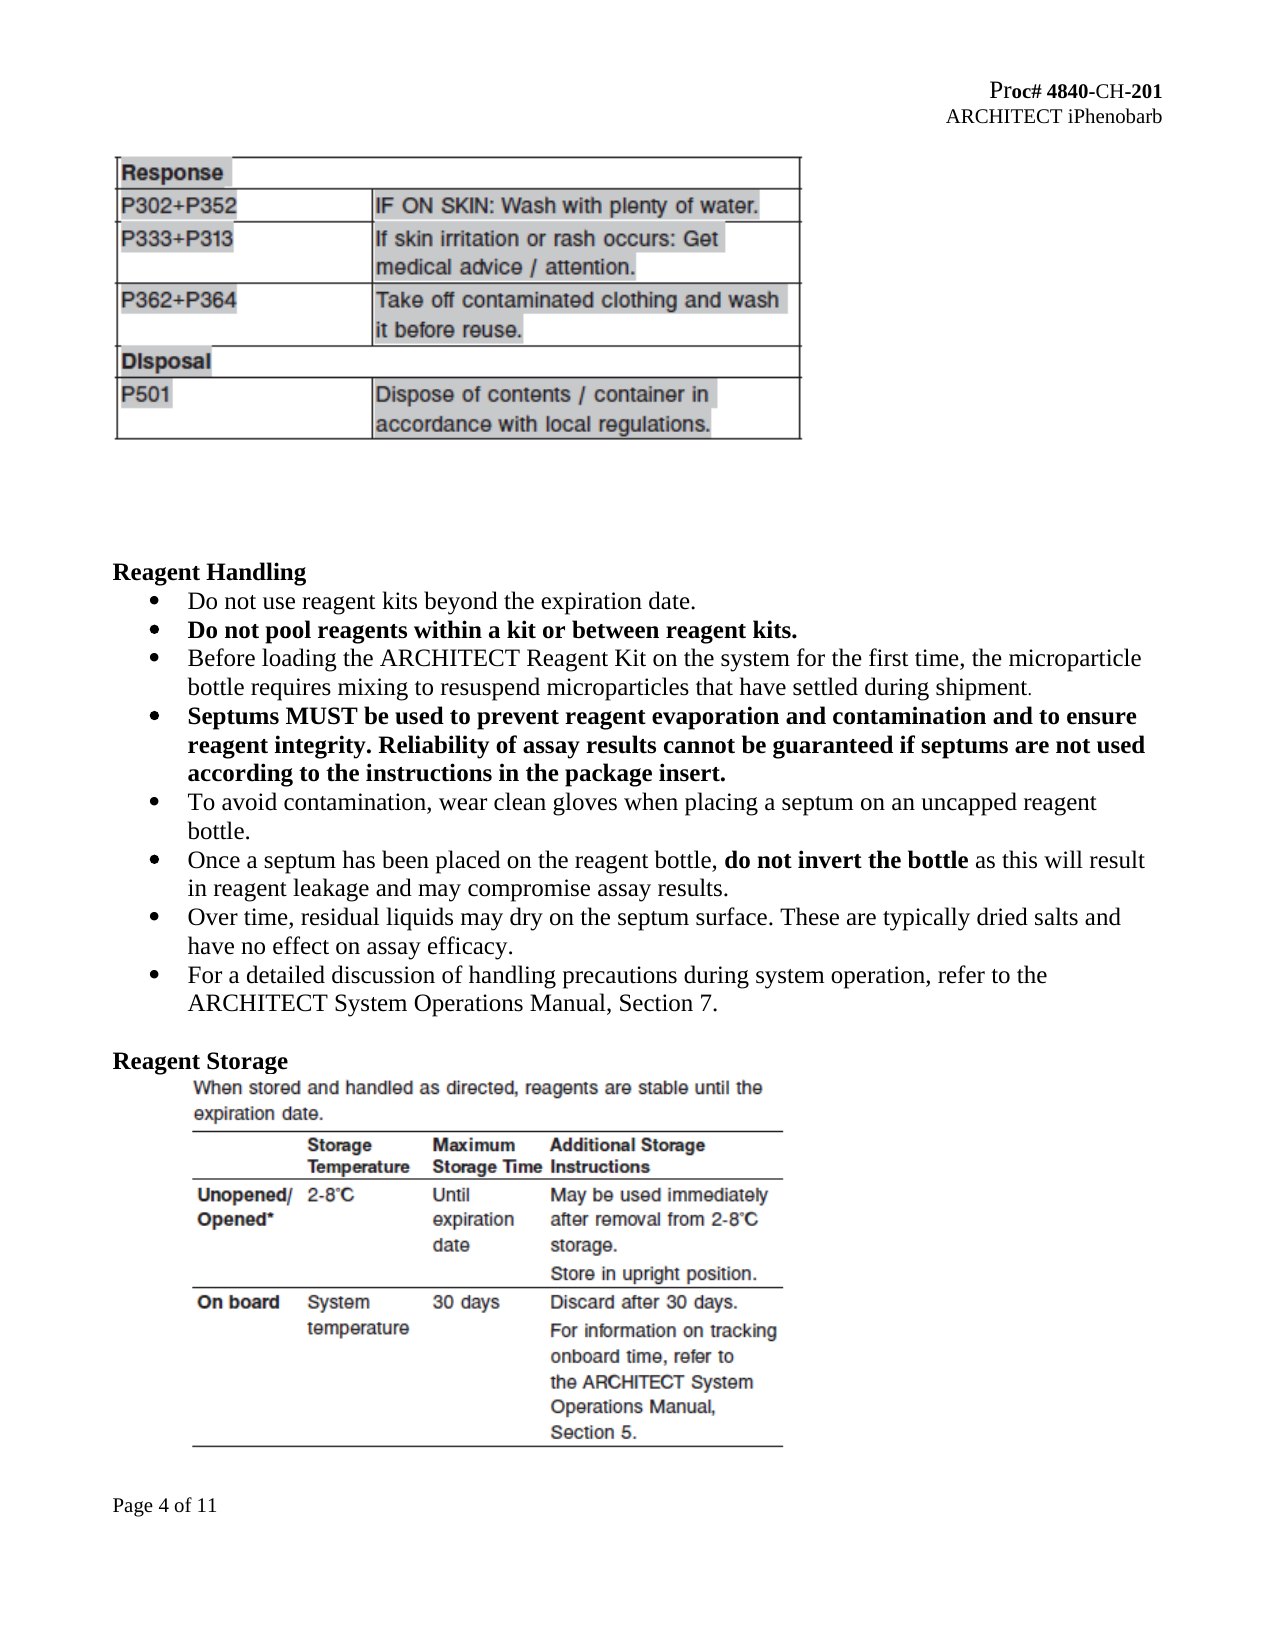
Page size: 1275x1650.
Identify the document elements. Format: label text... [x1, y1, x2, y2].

text Reagent Handling [112, 557, 1162, 586]
list Do not use reagent kits beyond the expiration date. [150, 586, 1162, 615]
list Septums MUST be used to prevent reagent evaporation and contamination and to ensure reagent integrity. Reliability of assay results cannot be guaranteed if septums are not used according to the instructions in the package insert. [150, 701, 1162, 787]
text Reagent Storage [112, 1046, 1162, 1075]
list Do not pool reagents within a kit or between reagent kits. [150, 615, 1162, 643]
list Once a septum has been placed on the reagent bottle, do not invert the bottle as this will result in reagent leakage and may compromise assay results. [150, 845, 1162, 902]
picture [187, 1074, 786, 1454]
list For a detailed discussion of handling precautions during system operation, refer to the ARCHITECT System Operations Manual, Section 7. [150, 960, 1162, 1017]
picture [112, 150, 807, 443]
list Over time, residual liquids may dry on the septum surface. These are typically dried salts and have no effect on assay efficacy. [150, 902, 1162, 960]
list Before loading the ARCHITECT Reagent Kit on the system for the first time, the microparticle bottle requires mixing to resuspend microparticles that have settled during shipment. [150, 643, 1162, 701]
list To avoid contamination, wear clean gloves when placing a septum on an uncapped reagent bottle. [150, 787, 1162, 845]
